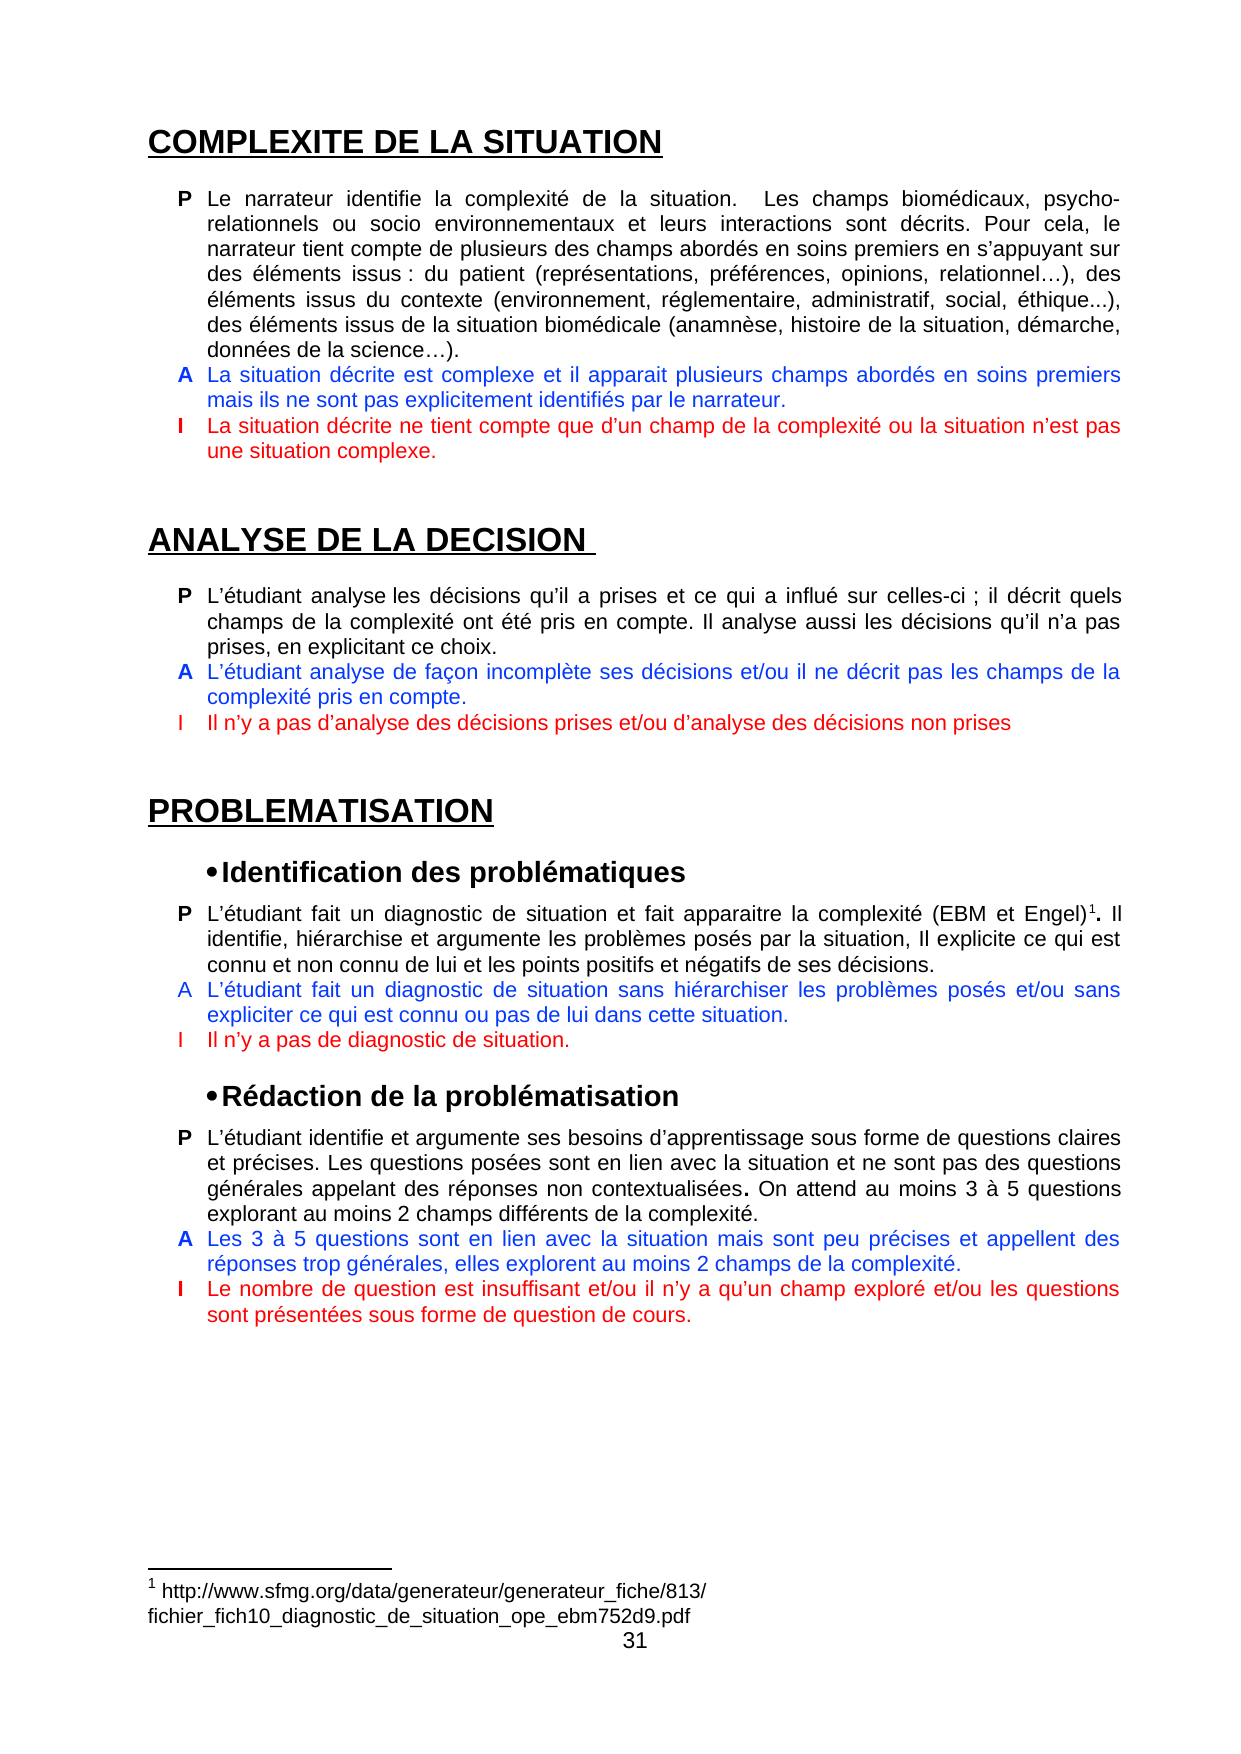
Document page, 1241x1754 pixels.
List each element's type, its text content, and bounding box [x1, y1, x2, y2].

text I Il n’y a pas d’analyse des décisions prises et/ou d’analyse des décisions non prises [177, 709, 1122, 734]
subtitle ANALYSE DE LA DECISION [148, 520, 1122, 558]
subtitle COMPLEXITE DE LA SITUATION [148, 122, 1122, 161]
text A L’étudiant fait un diagnostic de situation sans hiérarchiser les problèmes posés et/ou sans expliciter ce qui est connu ou pas de lui dans cette situation. [177, 977, 1122, 1027]
text I La situation décrite ne tient compte que d’un champ de la complexité ou la situation n’est pas une situation complexe. [177, 413, 1122, 463]
text A Les 3 à 5 questions sont en lien avec la situation mais sont peu précises et appellent des réponses trop générales, elles explorent au moins 2 champs de la complexité. [177, 1226, 1122, 1276]
text I Il n’y a pas de diagnostic de situation. [177, 1027, 1122, 1052]
text A La situation décrite est complexe et il apparait plusieurs champs abordés en soins premiers mais ils ne sont pas explicitement identifiés par le narrateur. [177, 362, 1122, 413]
text P Le narrateur identifie la complexité de la situation. Les champs biomédicaux, psycho-relationnels ou socio environnementaux et leurs interactions sont décrits. Pour cela, le narrateur tient compte de plusieurs des champs abordés en soins premiers en s’appuyant sur des éléments issus : du patient (représentations, préférences, opinions, relationnel…), des éléments issus du contexte (environnement, réglementaire, administratif, social, éthique...), des éléments issus de la situation biomédicale (anamnèse, histoire de la situation, démarche, données de la science…). [177, 186, 1122, 362]
text A L’étudiant analyse de façon incomplète ses décisions et/ou il ne décrit pas les champs de la complexité pris en compte. [177, 659, 1122, 709]
text P L’étudiant identifie et argumente ses besoins d’apprentissage sous forme de questions claires et précises. Les questions posées sont en lien avec la situation et ne sont pas des questions générales appelant des réponses non contextualisées. On attend au moins 3 à 5 questions explorant au moins 2 champs différents de la complexité. [177, 1125, 1122, 1226]
text P L’étudiant fait un diagnostic de situation et fait apparaitre la complexité (EBM et Engel). Il identifie, hiérarchise et argumente les problèmes posés par la situation, Il explicite ce qui est connu et non connu de lui et les points positifs et négatifs de ses décisions. [177, 901, 1122, 977]
text I Le nombre de question est insuffisant et/ou il n’y a qu’un champ exploré et/ou les questions sont présentées sous forme de question de cours. [177, 1276, 1122, 1327]
subtitle Rédaction de la problématisation [207, 1079, 1122, 1112]
subtitle Identification des problématiques [207, 855, 1122, 889]
subtitle PROBLEMATISATION [148, 791, 1122, 830]
text P L’étudiant analyse les décisions qu’il a prises et ce qui a influé sur celles-ci ; il décrit quels champs de la complexité ont été pris en compte. Il analyse aussi les décisions qu’il n’a pas prises, en explicitant ce choix. [177, 583, 1122, 659]
